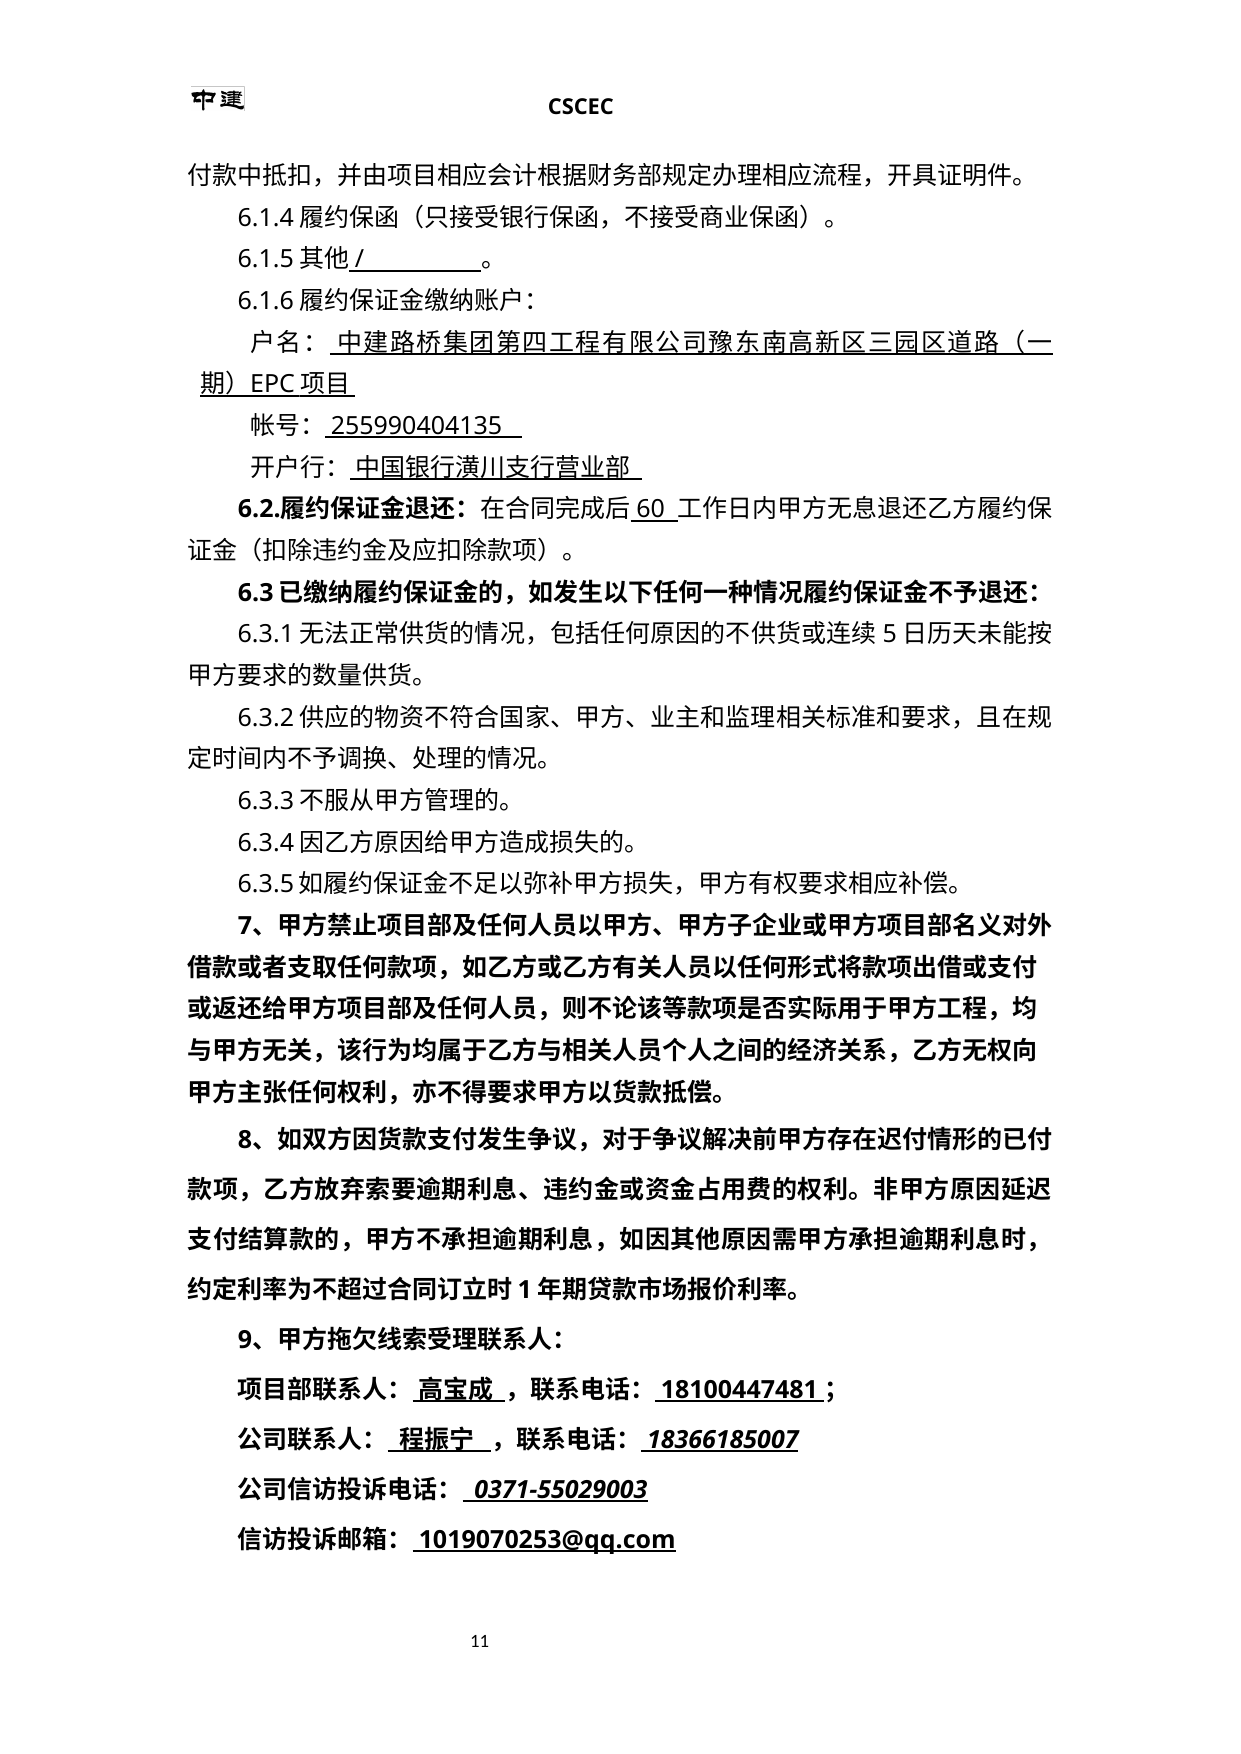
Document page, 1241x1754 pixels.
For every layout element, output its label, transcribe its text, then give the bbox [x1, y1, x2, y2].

text 公司信访投诉电话： 0371-55029003 [187, 1458, 1053, 1508]
text 6.3.2供应的物资不符合国家、甲方、业主和监理相关标准和要求，且在规定时间内不予调换、处理的情况。 [187, 692, 1053, 775]
picture [188, 86, 251, 111]
text 6.3.4因乙方原因给甲方造成损失的。 [187, 817, 1053, 858]
text 帐号： 255990404135 [200, 400, 1053, 442]
text 8、如双方因货款支付发生争议，对于争议解决前甲方存在迟付情形的已付款项，乙方放弃索要逾期利息、违约金或资金占用费的权利。非甲方原因延迟支付结算款的，甲方不承担逾期利息，如因其他原因需甲方承担逾期利息时，约定利率为不超过合同订立时1年期贷款市场报价利率。 [187, 1108, 1053, 1308]
text 户名： 中建路桥集团第四工程有限公司豫东南高新区三园区道路（一期）EPC项目 [200, 317, 1053, 400]
text 6.1.5其他 / 。 [187, 233, 1053, 275]
text 6.3已缴纳履约保证金的，如发生以下任何一种情况履约保证金不予退还： [187, 567, 1053, 608]
text 项目部联系人： 高宝成 ，联系电话： 18100447481 ； [187, 1358, 1053, 1408]
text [187, 150, 1053, 192]
text 9、甲方拖欠线索受理联系人： [187, 1308, 1053, 1358]
text 信访投诉邮箱： 1019070253@qq.com [187, 1508, 1053, 1558]
text 6.1.4履约保函（只接受银行保函，不接受商业保函）。 [187, 192, 1053, 233]
text 开户行： 中国银行潢川支行营业部 [200, 442, 1053, 483]
text 7、甲方禁止项目部及任何人员以甲方、甲方子企业或甲方项目部名义对外借款或者支取任何款项，如乙方或乙方有关人员以任何形式将款项出借或支付或返还给甲方项目部及任何人员，则不论该等款项是否实际用于甲方工程，均与甲方无关，该行为均属于乙方与相关人员个人之间的经济关系，乙方无权向甲方主张任何权利，亦不得要求甲方以货款抵偿。 [187, 900, 1053, 1108]
text 6.3.3不服从甲方管理的。 [187, 775, 1053, 817]
text 公司联系人： 程振宁 ，联系电话： 18366185007 [187, 1408, 1053, 1458]
text 6.2.履约保证金退还：在合同完成后 60 工作日内甲方无息退还乙方履约保证金（扣除违约金及应扣除款项）。 [187, 483, 1053, 567]
text 6.1.6履约保证金缴纳账户： [187, 275, 1053, 317]
text 6.3.1无法正常供货的情况，包括任何原因的不供货或连续5日历天未能按甲方要求的数量供货。 [187, 608, 1053, 692]
text 6.3.5如履约保证金不足以弥补甲方损失，甲方有权要求相应补偿。 [187, 858, 1053, 900]
